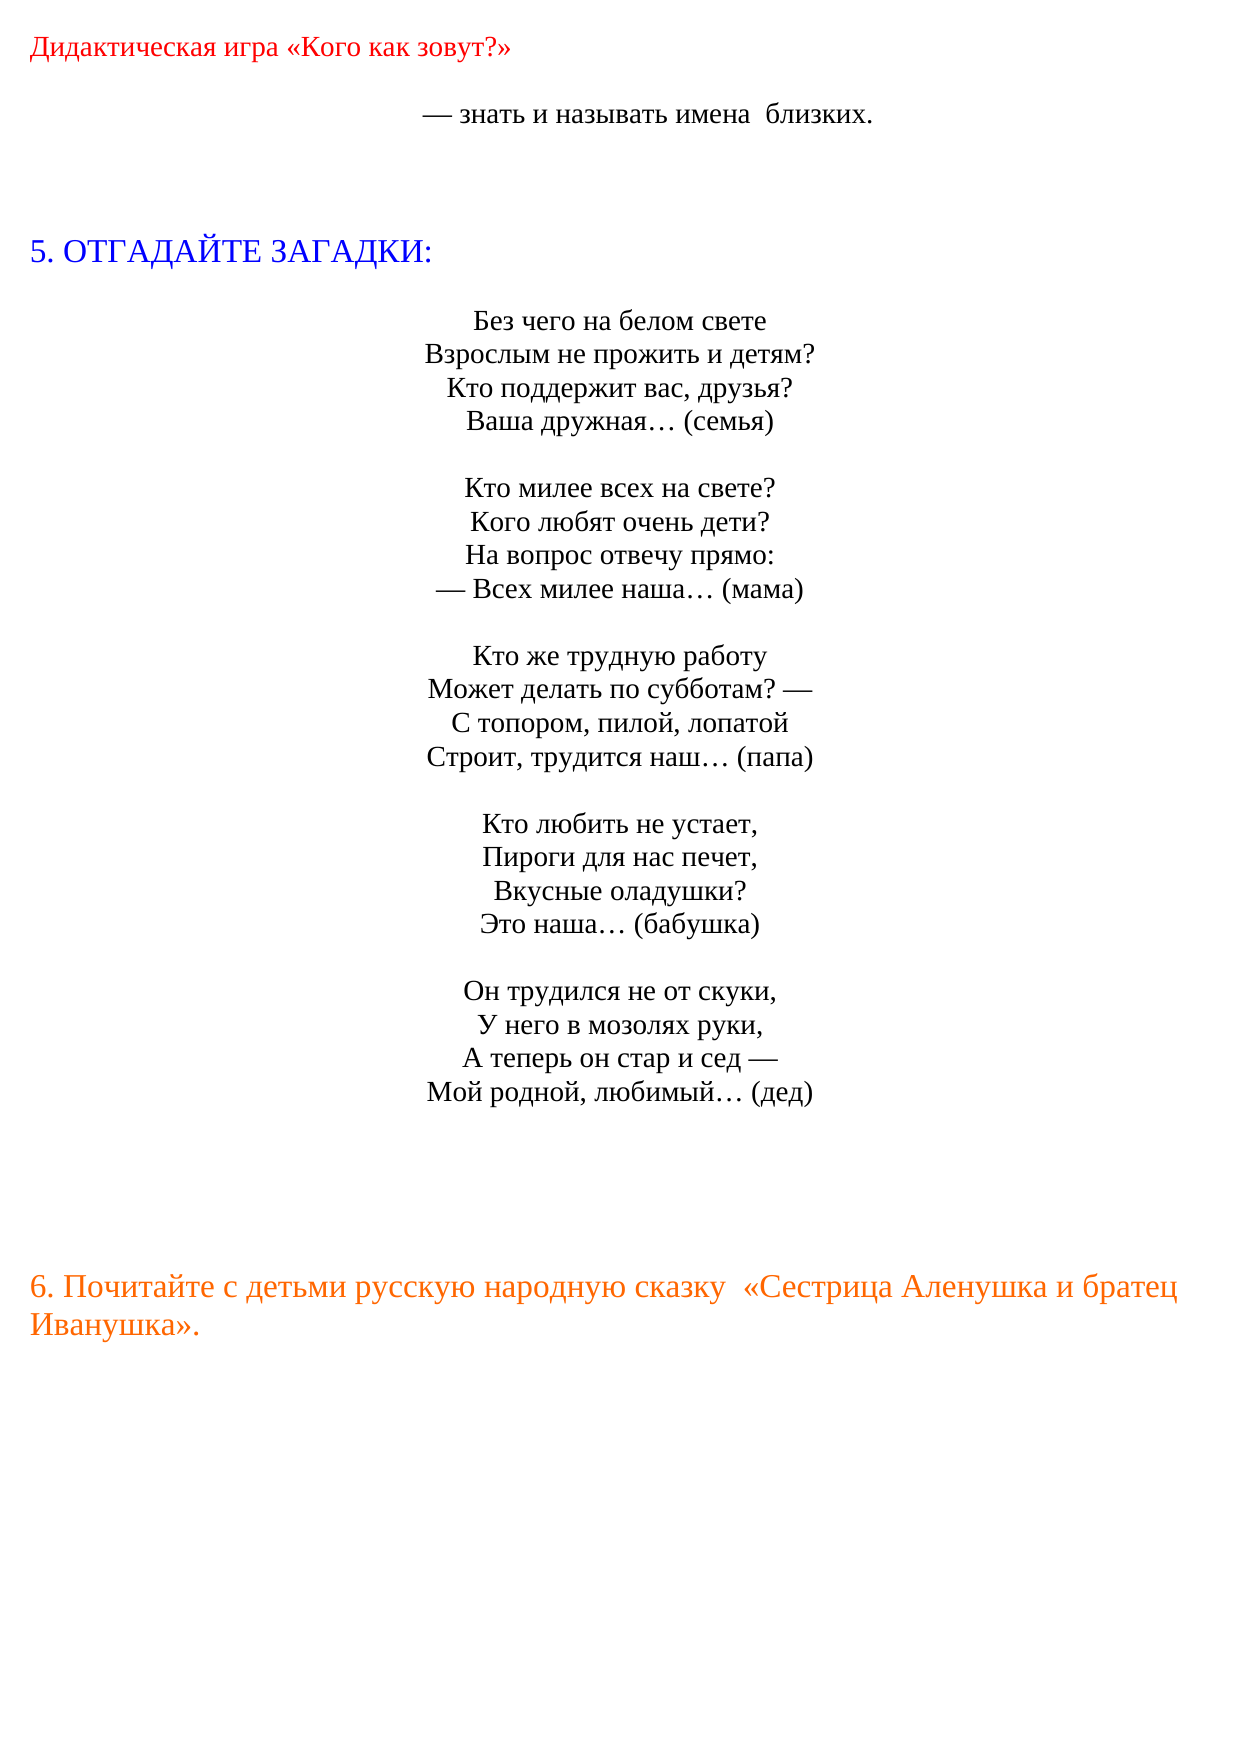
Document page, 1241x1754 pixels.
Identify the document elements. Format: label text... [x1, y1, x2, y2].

text А теперь он стар и сед — [29, 1041, 1210, 1074]
text Кого любят очень дети? [29, 504, 1210, 537]
text Это наша… (бабушка) [29, 906, 1210, 940]
text Он трудился не от скуки, [29, 973, 1210, 1007]
text Кто поддержит вас, друзья? [29, 370, 1210, 403]
text Кто любить не устает, [29, 806, 1210, 839]
text 5. ОТГАДАЙТЕ ЗАГАДКИ: [29, 231, 1210, 269]
text Кто милее всех на свете? [29, 470, 1210, 504]
text Ваша дружная… (семья) [29, 403, 1210, 437]
text Пироги для нас печет, [29, 839, 1210, 873]
text Может делать по субботам? — [29, 672, 1210, 705]
text Мой родной, любимый… (дед) [29, 1074, 1210, 1108]
text Дидактическая игра «Кого как зовут?» [29, 29, 1210, 63]
text На вопрос отвечу прямо: [29, 537, 1210, 571]
text — знать и называть имена близких. [29, 97, 1210, 130]
text У него в мозолях руки, [29, 1007, 1210, 1041]
text 6. Почитайте с детьми русскую народную сказку «Сестрица Аленушка и братец Иванушка». [29, 1266, 1210, 1342]
text Без чего на белом свете [29, 303, 1210, 336]
text Взрослым не прожить и детям? [29, 336, 1210, 370]
text С топором, пилой, лопатой [29, 705, 1210, 739]
text — Всех милее наша… (мама) [29, 571, 1210, 604]
text Кто же трудную работу [29, 638, 1210, 672]
text Строит, трудится наш… (папа) [29, 739, 1210, 772]
text Вкусные оладушки? [29, 873, 1210, 906]
